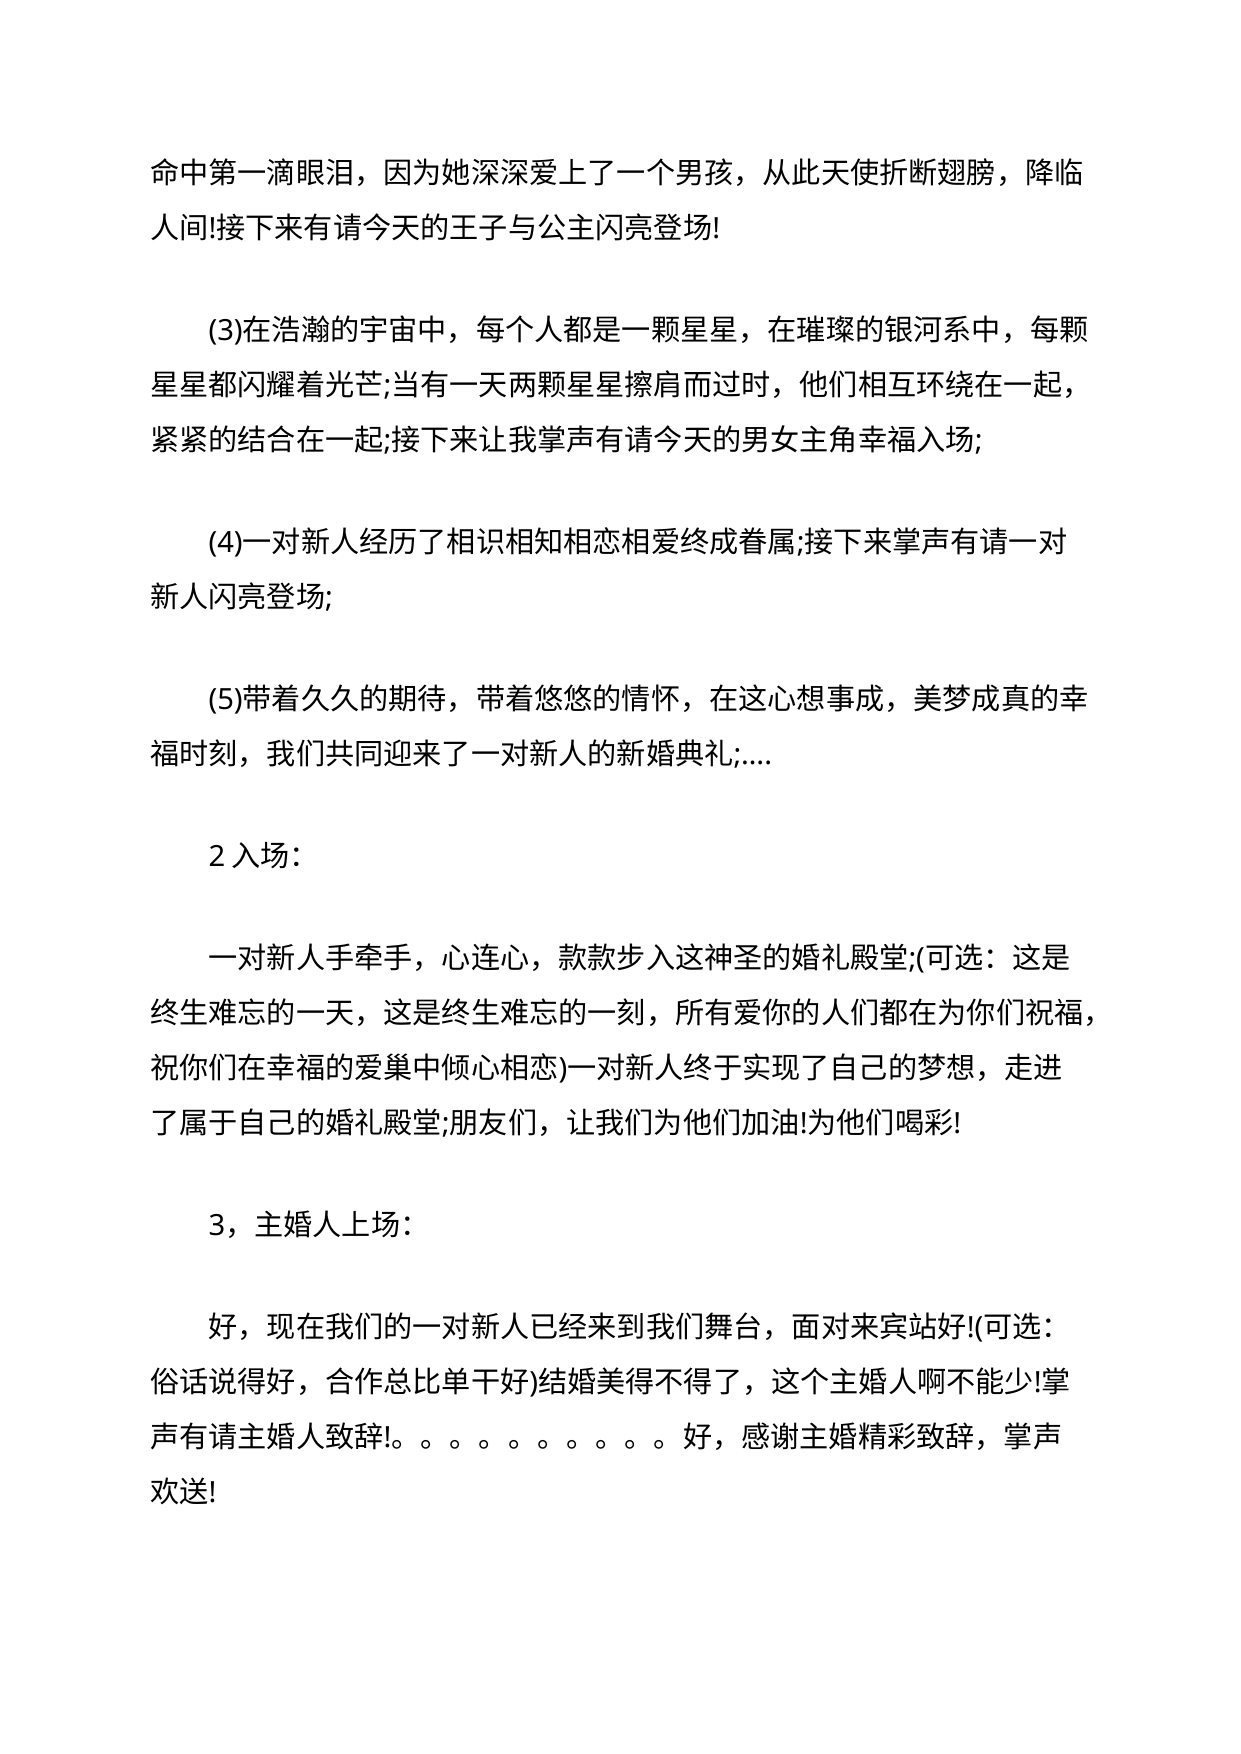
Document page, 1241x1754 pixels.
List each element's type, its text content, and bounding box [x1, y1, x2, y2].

text (4)一对新人经历了相识相知相恋相爱终成眷属;接下来掌声有请一对新人闪亮登场; [150, 519, 1090, 616]
text (3)在浩瀚的宇宙中，每个人都是一颗星星，在璀璨的银河系中，每颗星星都闪耀着光芒;当有一天两颗星星擦肩而过时，他们相互环绕在一起，紧紧的结合在一起;接下来让我掌声有请今天的男女主角幸福入场; [150, 307, 1090, 459]
text 3，主婚人上场： [150, 1202, 1090, 1244]
text (5)带着久久的期待，带着悠悠的情怀，在这心想事成，美梦成真的幸福时刻，我们共同迎来了一对新人的新婚典礼;…. [150, 676, 1090, 773]
text 2入场： [150, 833, 1090, 875]
text 一对新人手牵手，心连心，款款步入这神圣的婚礼殿堂;(可选：这是终生难忘的一天，这是终生难忘的一刻，所有爱你的人们都在为你们祝福，祝你们在幸福的爱巢中倾心相恋)一对新人终于实现了自己的梦想，走进了属于自己的婚礼殿堂;朋友们，让我们为他们加油!为他们喝彩! [150, 935, 1090, 1142]
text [150, 150, 1090, 247]
text 好，现在我们的一对新人已经来到我们舞台，面对来宾站好!(可选：俗话说得好，合作总比单干好)结婚美得不得了，这个主婚人啊不能少!掌声有请主婚人致辞!。。。。。。。。。。好，感谢主婚精彩致辞，掌声欢送! [150, 1304, 1090, 1511]
